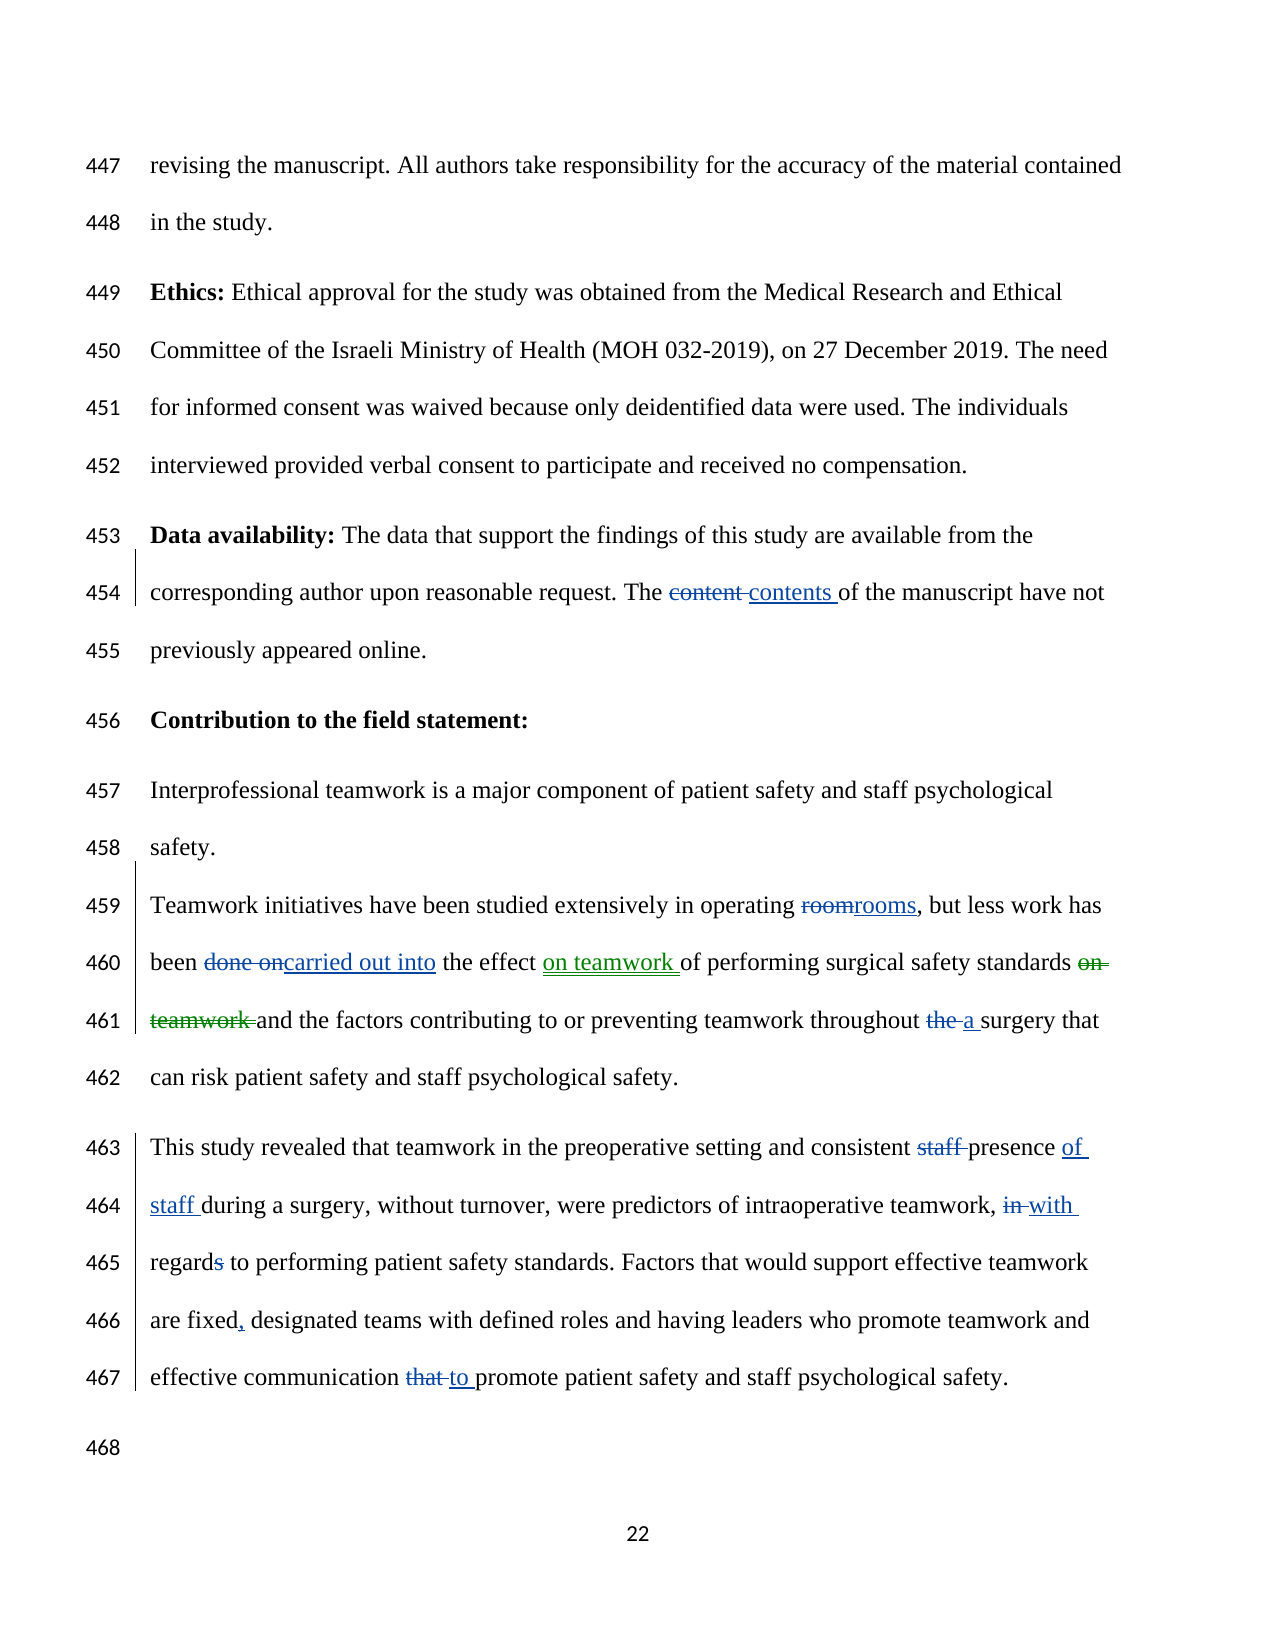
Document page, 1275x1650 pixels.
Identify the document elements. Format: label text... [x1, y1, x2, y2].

text Contribution to the field statement: [150, 705, 1125, 734]
text Data availability: The data that support the findings of this study are available from the corresponding author upon reasonable request. The of the manuscript have not previously appeared online. [150, 520, 1125, 664]
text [150, 150, 1125, 236]
text Ethics: Ethical approval for the study was obtained from the Medical Research and Ethical Committee of the Israeli Ministry of Health (MOH 032-2019), on 27 December 2019. The need for informed consent was waived because only deidentified data were used. The individuals interviewed provided verbal consent to participate and received no compensation. [150, 277, 1125, 479]
text This study revealed that teamwork in the preoperative setting and consistent presence during a surgery, without turnover, were predictors of intraoperative teamwork, regard to performing patient safety standards. Factors that would support effective teamwork are fixed designated teams with defined roles and having leaders who promote teamwork and effective communication promote patient safety and staff psychological safety. [150, 1132, 1125, 1391]
text Interprofessional teamwork is a major component of patient safety and staff psychological safety. Teamwork initiatives have been studied extensively in operating , but less work has been the effect of performing surgical safety standards and the factors contributing to or preventing teamwork throughout surgery that can risk patient safety and staff psychological safety. [150, 775, 1125, 1091]
